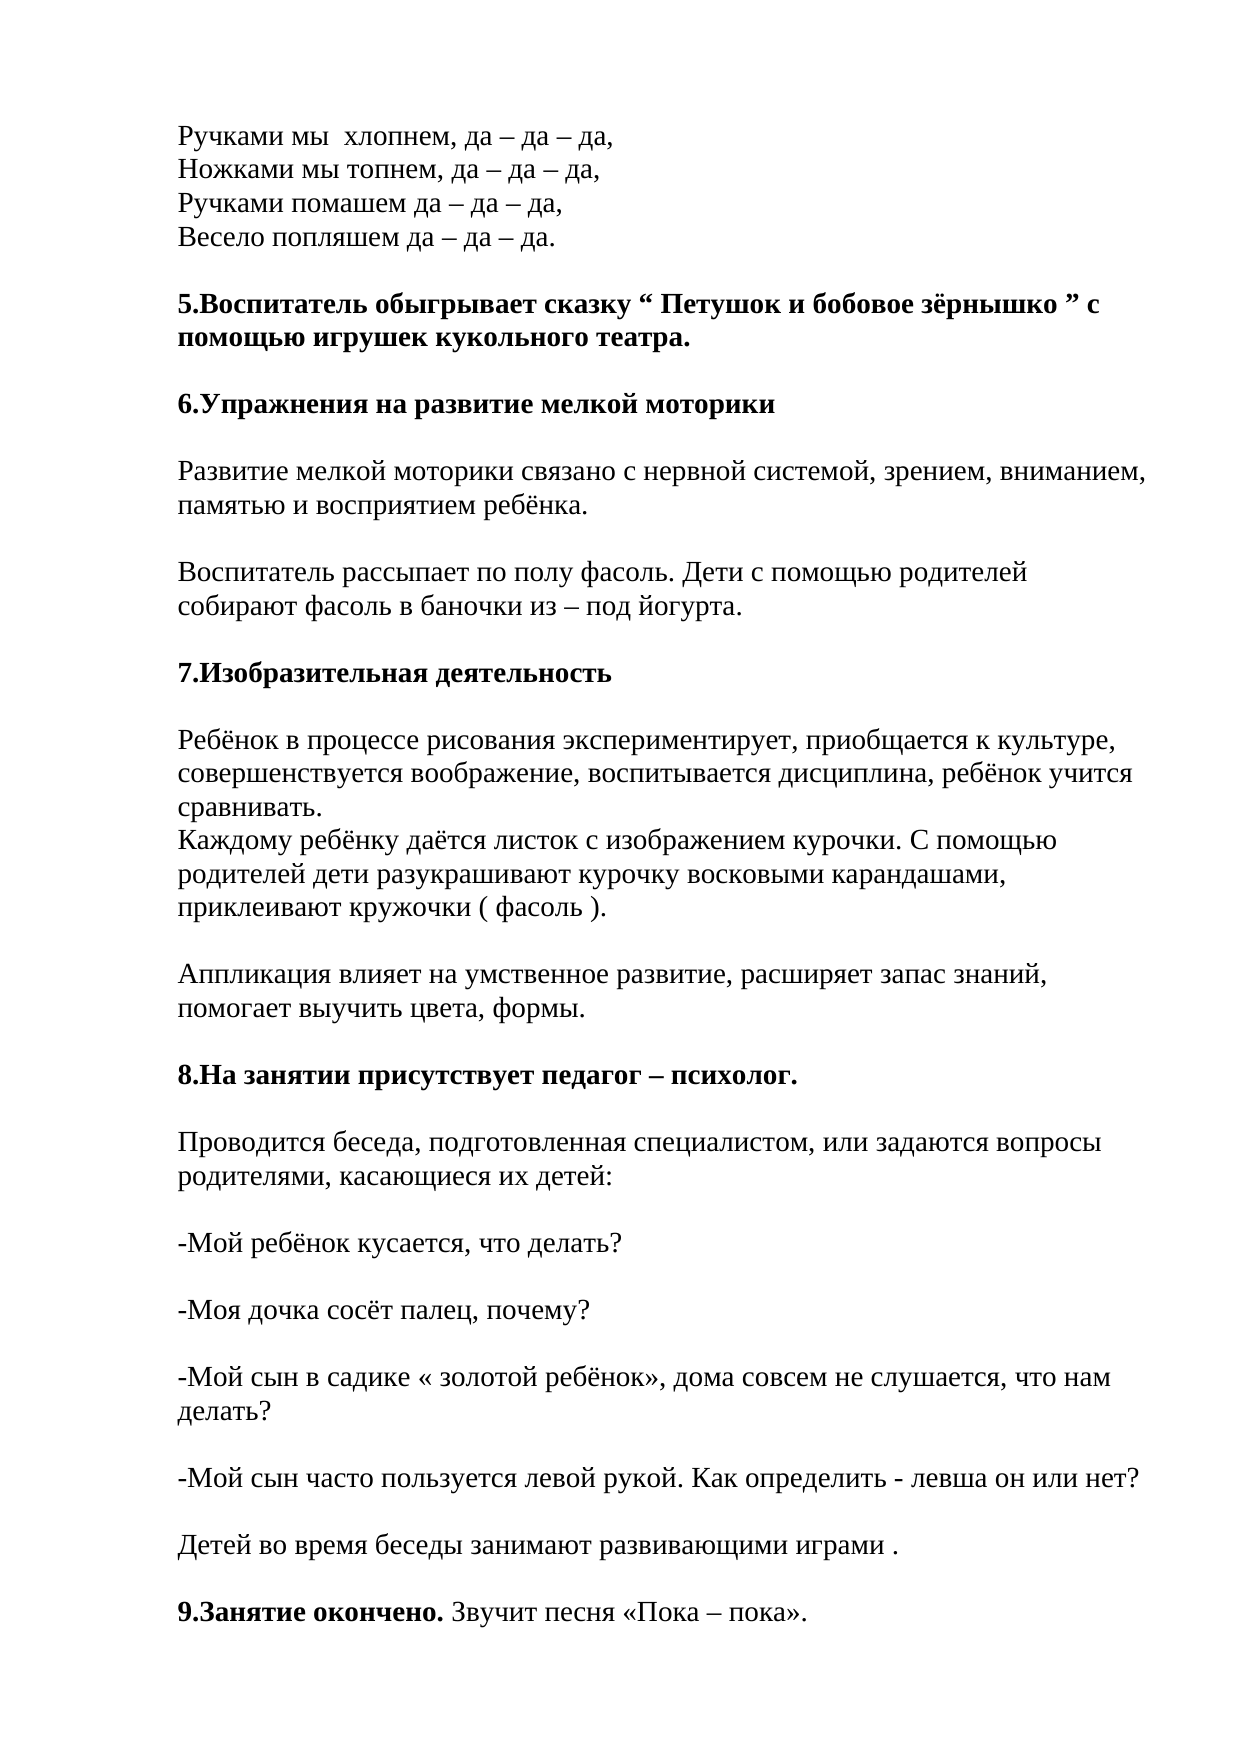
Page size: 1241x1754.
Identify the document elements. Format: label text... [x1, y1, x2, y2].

text -Мой сын часто пользуется левой рукой. Как определить - левша он или нет? [177, 1460, 1152, 1493]
text 6.Упражнения на развитие мелкой моторики [177, 386, 1152, 420]
text Развитие мелкой моторики связано с нервной системой, зрением, вниманием, памятью и восприятием ребёнка. [177, 453, 1152, 521]
text 5.Воспитатель обыгрывает сказку “ Петушок и бобовое зёрнышко ” с помощью игрушек кукольного театра. [177, 286, 1152, 353]
text 7.Изобразительная деятельность [177, 655, 1152, 688]
text Проводится беседа, подготовленная специалистом, или задаются вопросы родителями, касающиеся их детей: [177, 1124, 1152, 1191]
text 9.Занятие окончено. Звучит песня «Пока – пока». [177, 1594, 1152, 1627]
text 8.На занятии присутствует педагог – психолог. [177, 1057, 1152, 1091]
text Весело попляшем да – да – да. [177, 219, 1152, 252]
text -Мой сын в садике « золотой ребёнок», дома совсем не слушается, что нам делать? [177, 1359, 1152, 1426]
text Ручками мы хлопнем, да – да – да, [177, 118, 1152, 152]
text -Моя дочка сосёт палец, почему? [177, 1292, 1152, 1326]
text Аппликация влияет на умственное развитие, расширяет запас знаний, помогает выучить цвета, формы. [177, 957, 1152, 1024]
text Детей во время беседы занимают развивающими играми . [177, 1527, 1152, 1560]
text Воспитатель рассыпает по полу фасоль. Дети с помощью родителей собирают фасоль в баночки из – под йогурта. [177, 554, 1152, 621]
text Ручками помашем да – да – да, [177, 185, 1152, 219]
text Ребёнок в процессе рисования экспериментирует, приобщается к культуре, совершенствуется воображение, воспитывается дисциплина, ребёнок учится сравнивать. [177, 722, 1152, 822]
text -Мой ребёнок кусается, что делать? [177, 1225, 1152, 1258]
text Ножками мы топнем, да – да – да, [177, 152, 1152, 185]
text Каждому ребёнку даётся листок с изображением курочки. С помощью родителей дети разукрашивают курочку восковыми карандашами, приклеивают кружочки ( фасоль ). [177, 822, 1152, 923]
